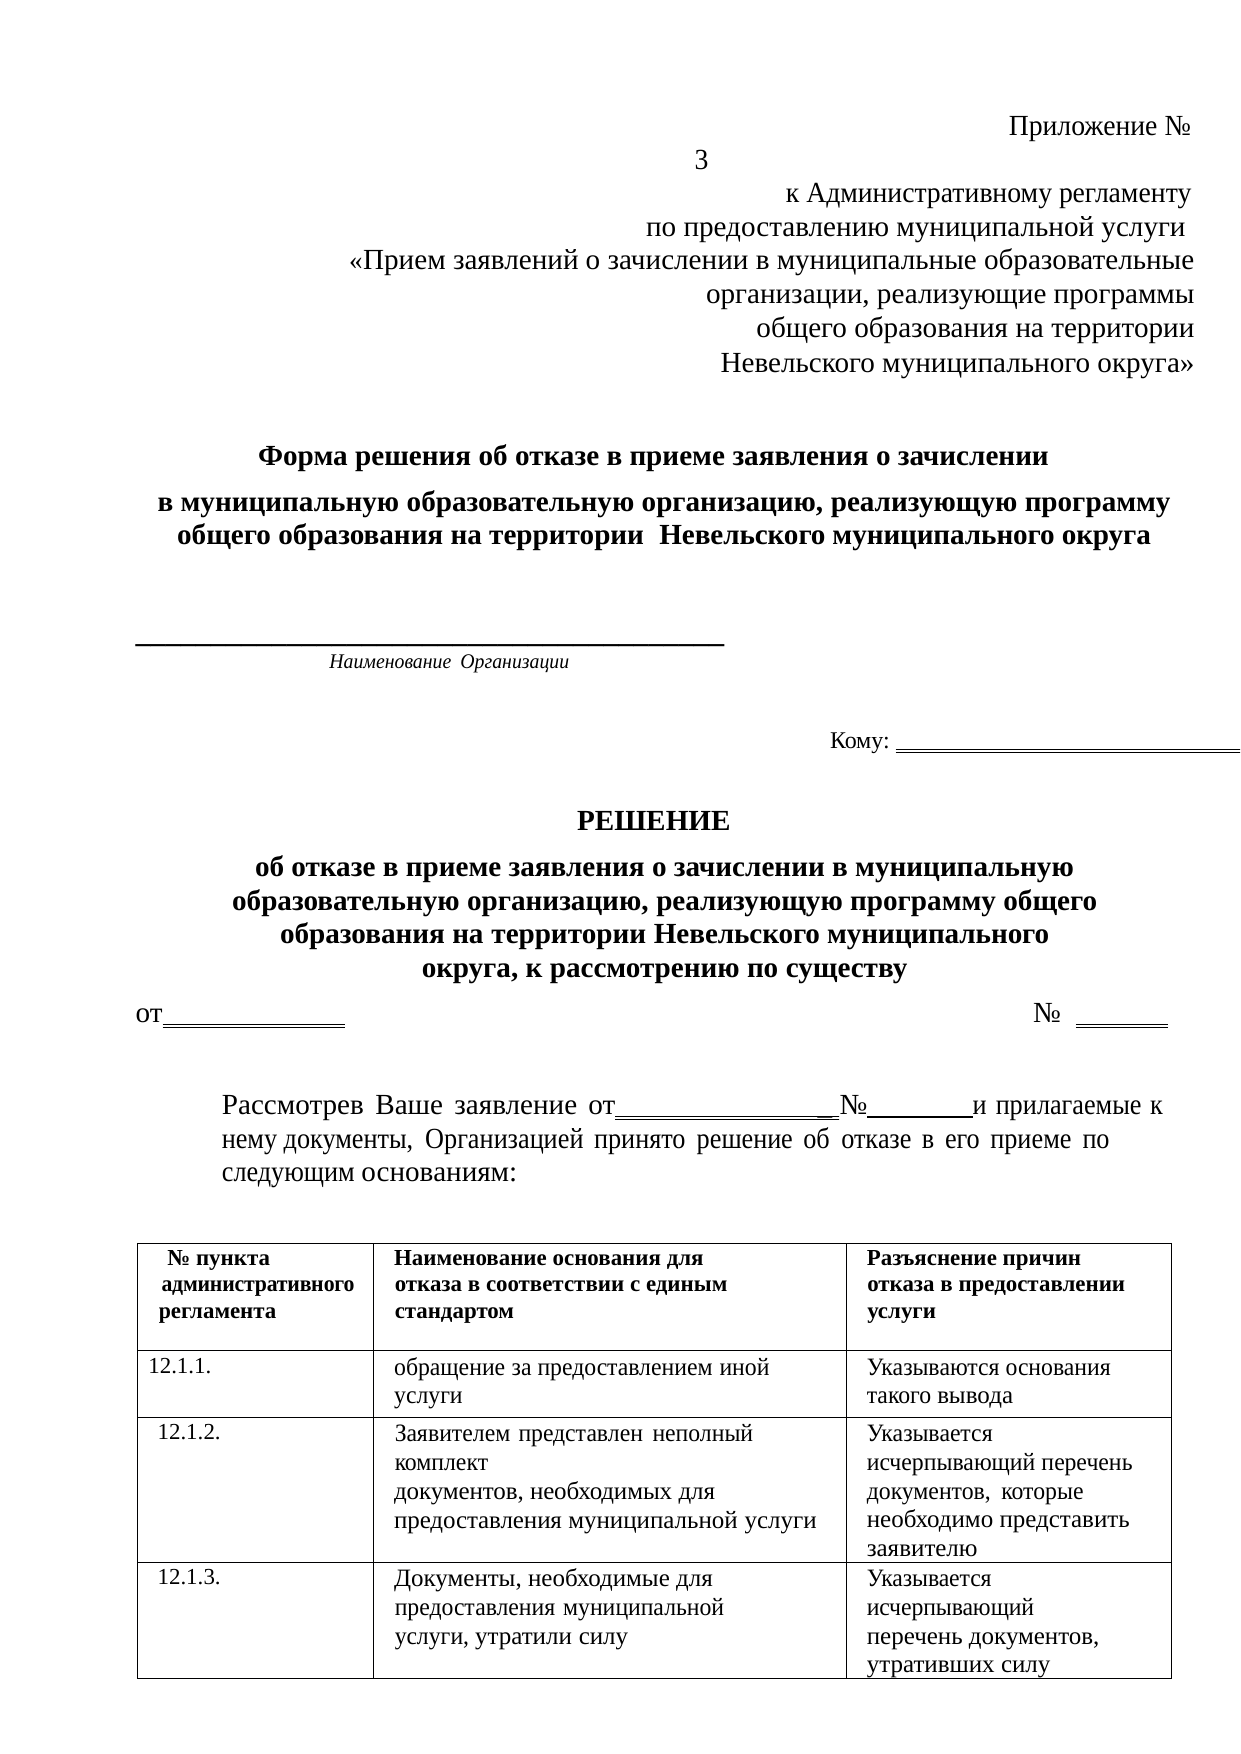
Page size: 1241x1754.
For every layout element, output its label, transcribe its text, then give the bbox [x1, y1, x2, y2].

table_cell Документы, необходимые для предоставления муниципальной услуги, утратили силу [374, 1563, 846, 1678]
table_cell 12.1.2. [138, 1418, 373, 1562]
text об отказе в приеме заявления о зачислении в муниципальную образовательную организацию, реализующую программу общего образования на территории Невельского муниципального округа, к рассмотрению по существу [230, 849, 1098, 983]
table_cell Указывается исчерпывающий перечень документов, утративших силу [847, 1563, 1171, 1678]
text по предоставлению муниципальной услуги [135, 209, 1194, 242]
table_cell Указывается исчерпывающий перечень документов, которые необходимо представить заявителю [847, 1418, 1171, 1562]
text к Административному регламенту [135, 175, 1194, 209]
text _______________________________________ [135, 614, 1194, 648]
table_cell Заявителем представлен неполный комплект документов, необходимых для предоставления муниципальной услуги [374, 1418, 846, 1562]
table_header № пункта административного регламента [138, 1244, 373, 1350]
subtitle РЕШЕНИЕ [135, 803, 1172, 837]
table_header Разъяснение причин отказа в предоставлении услуги [847, 1244, 1171, 1350]
subtitle Форма решения об отказе в приеме заявления о зачислении [135, 438, 1171, 471]
text Приложение № 3 [694, 108, 1194, 175]
text в муниципальную образовательную организацию, реализующую программу общего образования на территории Невельского муниципального округа [156, 484, 1171, 551]
text Наименование Организации [329, 648, 1194, 673]
table_cell 12.1.3. [138, 1563, 373, 1678]
text Невельского муниципального округа» [135, 345, 1194, 378]
table_cell Указываются основания такого вывода [847, 1351, 1171, 1417]
text от № [135, 995, 1194, 1029]
text общего образования на территории [135, 310, 1194, 344]
text Кому: [830, 726, 1194, 753]
table_header Наименование основания для отказа в соответствии с единым стандартом [374, 1244, 846, 1350]
text «Прием заявлений о зачислении в муниципальные образовательные [135, 242, 1194, 276]
table_cell 12.1.1. [138, 1351, 373, 1417]
table_cell обращение за предоставлением иной услуги [374, 1351, 846, 1417]
text организации, реализующие программы [135, 276, 1194, 309]
text Рассмотрев Ваше заявление от _ № и прилагаемые к нему документы, Организацией принято решение об отказе в его приеме по следующим основаниям: [222, 1087, 1194, 1188]
